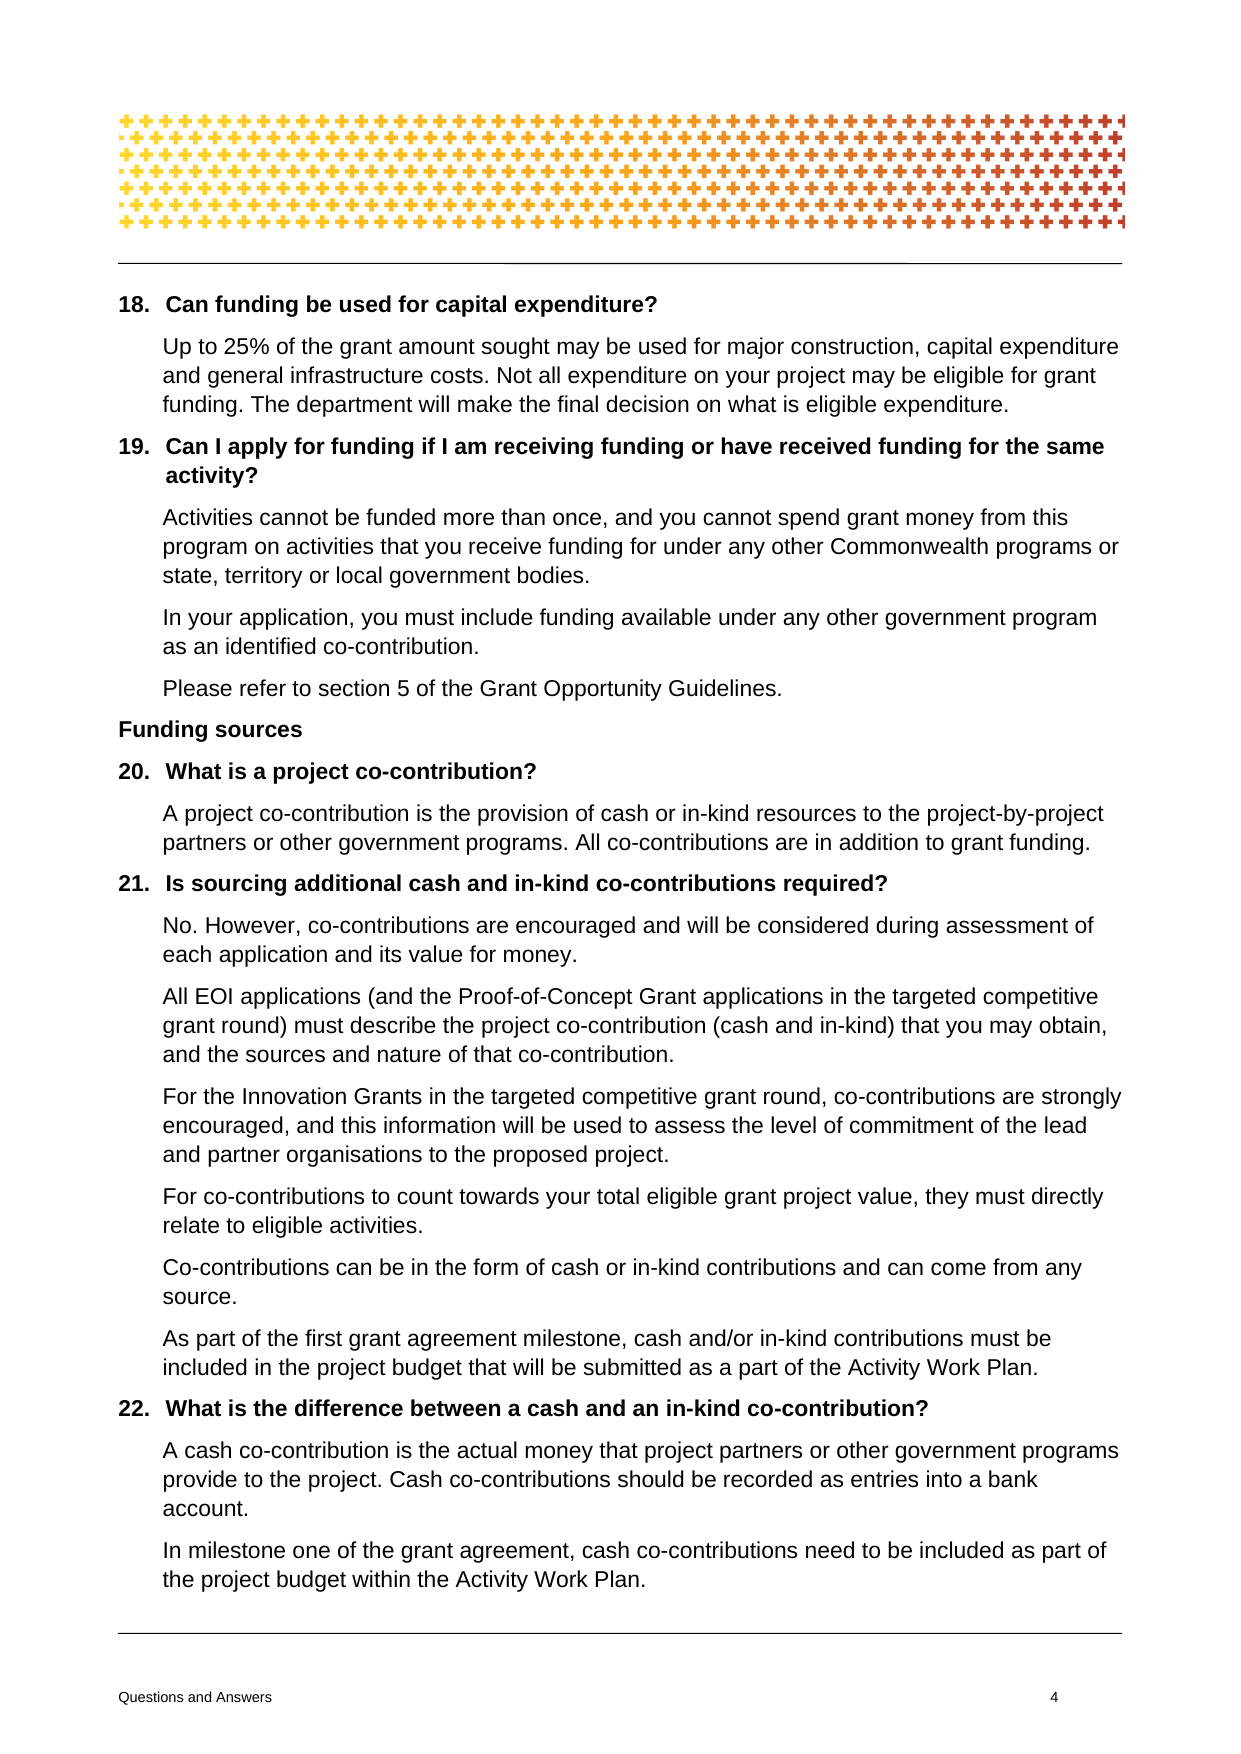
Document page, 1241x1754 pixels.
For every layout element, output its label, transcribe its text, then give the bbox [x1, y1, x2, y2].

text All EOI applications (and the Proof-of-Concept Grant applications in the targeted competitive grant round) must describe the project co-contribution (cash and in-kind) that you may obtain, and the sources and nature of that co-contribution. [162, 980, 1122, 1067]
text A cash co-contribution is the actual money that project partners or other government programs provide to the project. Cash co-contributions should be recorded as entries into a bank account. [162, 1434, 1122, 1522]
text Can I apply for funding if I am receiving funding or have received funding for the same activity? [118, 430, 1122, 488]
text What is a project co-contribution? [118, 755, 1122, 784]
text A project co-contribution is the provision of cash or in-kind resources to the project-by-project partners or other government programs. All co-contributions are in addition to grant funding. [162, 797, 1122, 855]
text Activities cannot be funded more than once, and you cannot spend grant money from this program on activities that you receive funding for under any other Commonwealth programs or state, territory or local government bodies. [162, 501, 1122, 588]
text What is the difference between a cash and an in-kind co-contribution? [118, 1392, 1122, 1422]
picture [112, 112, 1125, 237]
text As part of the first grant agreement milestone, cash and/or in-kind contributions must be included in the project budget that will be submitted as a part of the Activity Work Plan. [162, 1322, 1122, 1380]
text For co-contributions to count towards your total eligible grant project value, they must directly relate to eligible activities. [162, 1180, 1122, 1238]
text Please refer to section 5 of the Grant Opportunity Guidelines. [162, 672, 1122, 701]
text No. However, co-contributions are encouraged and will be considered during assessment of each application and its value for money. [162, 909, 1122, 967]
text Is sourcing additional cash and in-kind co-contributions required? [118, 867, 1122, 897]
text Can funding be used for capital expenditure? [118, 288, 1122, 317]
text In milestone one of the grant agreement, cash co-contributions need to be included as part of the project budget within the Activity Work Plan. [162, 1534, 1122, 1592]
text Up to 25% of the grant amount sought may be used for major construction, capital expenditure and general infrastructure costs. Not all expenditure on your project may be eligible for grant funding. The department will make the final decision on what is eligible expenditure. [162, 330, 1122, 417]
text For the Innovation Grants in the targeted competitive grant round, co-contributions are strongly encouraged, and this information will be used to assess the level of commitment of the lead and partner organisations to the proposed project. [162, 1080, 1122, 1167]
text Co-contributions can be in the form of cash or in-kind contributions and can come from any source. [162, 1251, 1122, 1309]
text In your application, you must include funding available under any other government program as an identified co-contribution. [162, 601, 1122, 659]
subtitle Funding sources [118, 713, 1122, 742]
